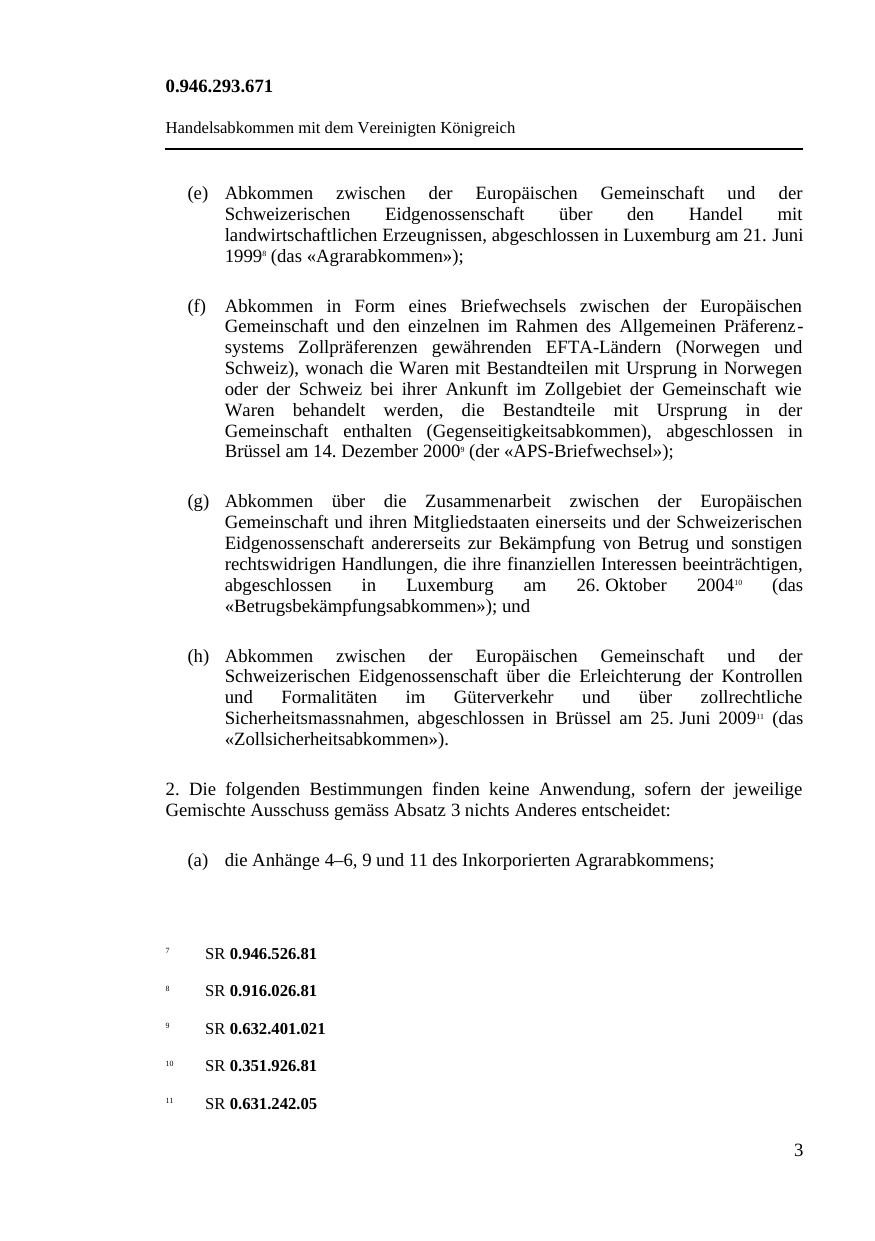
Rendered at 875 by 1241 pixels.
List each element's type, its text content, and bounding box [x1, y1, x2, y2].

text (a) die Anhänge 4–6, 9 und 11 des Inkorporierten Agrarabkommens; [187, 849, 803, 870]
text (g) Abkommen über die Zusammenarbeit zwischen der Europäischen Gemeinschaft und ihren Mitgliedstaaten einerseits und der Schweizerischen Eidgenossenschaft andererseits zur Bekämpfung von Betrug und sonstigen rechtswidrigen Handlungen, die ihre finanziellen Interessen beeinträchtigen, abgeschlossen in Luxemburg am 26. Oktober 2004 (das «Betrugsbekämpfungsabkommen»); und [187, 491, 803, 616]
text (f) Abkommen in Form eines Briefwechsels zwischen der Europäischen Gemeinschaft und den einzelnen im Rahmen des Allgemeinen Präferenzsystems Zollpräferenzen gewährenden EFTA-Ländern (Norwegen und Schweiz), wonach die Waren mit Bestandteilen mit Ursprung in Norwegen oder der Schweiz bei ihrer Ankunft im Zollgebiet der Gemeinschaft wie Waren behandelt werden, die Bestandteile mit Ursprung in der Gemeinschaft enthalten (Gegenseitigkeitsabkommen), abgeschlossen in Brüssel am 14. Dezember 2000 (der «APS-Briefwechsel»); [187, 295, 803, 462]
text (e) Abkommen zwischen der Europäischen Gemeinschaft und der Schweizerischen Eidgenossenschaft über den Handel mit landwirtschaftlichen Erzeugnissen, abgeschlossen in Luxemburg am 21. Juni 1999 (das «Agrarabkommen»); [187, 183, 803, 266]
text (h) Abkommen zwischen der Europäischen Gemeinschaft und der Schweizerischen Eidgenossenschaft über die Erleichterung der Kontrollen und Formalitäten im Güterverkehr und über zollrechtliche Sicherheitsmassnahmen, abgeschlossen in Brüssel am 25. Juni 2009 (das «Zollsicherheitsabkommen»). [187, 645, 803, 749]
text 2. Die folgenden Bestimmungen finden keine Anwendung, sofern der jeweilige Gemischte Ausschuss gemäss Absatz 3 nichts Anderes entscheidet: [165, 779, 803, 820]
